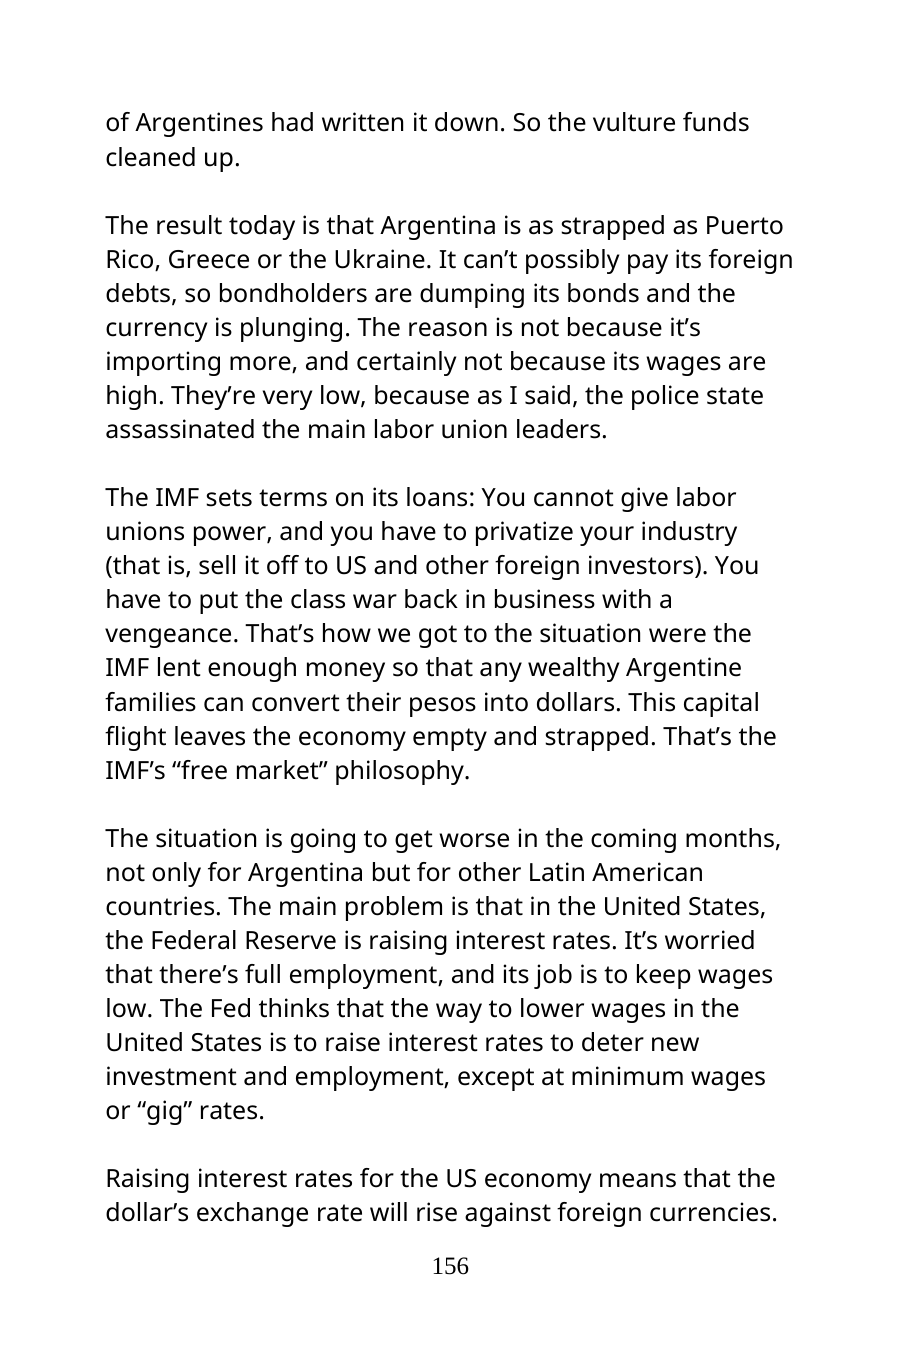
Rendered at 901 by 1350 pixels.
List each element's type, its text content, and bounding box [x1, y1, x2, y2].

text The result today is that Argentina is as strapped as Puerto Rico, Greece or the Ukraine. It can’t possibly pay its foreign debts, so bondholders are dumping its bonds and the currency is plunging. The reason is not because it’s importing more, and certainly not because its wages are high. They’re very low, because as I said, the police state assassinated the main labor union leaders. [105, 207, 795, 446]
text The IMF sets terms on its loans: You cannot give labor unions power, and you have to privatize your industry (that is, sell it off to US and other foreign investors). You have to put the class war back in business with a vengeance. That’s how we got to the situation were the IMF lent enough money so that any wealthy Argentine families can convert their pesos into dollars. This capital flight leaves the economy empty and strapped. That’s the IMF’s “free market” philosophy. [105, 480, 795, 786]
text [105, 105, 795, 173]
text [105, 1161, 795, 1229]
text The situation is going to get worse in the coming months, not only for Argentina but for other Latin American countries. The main problem is that in the United States, the Federal Reserve is raising interest rates. It’s worried that there’s full employment, and its job is to keep wages low. The Fed thinks that the way to lower wages in the United States is to raise interest rates to deter new investment and employment, except at minimum wages or “gig” rates. [105, 820, 795, 1127]
